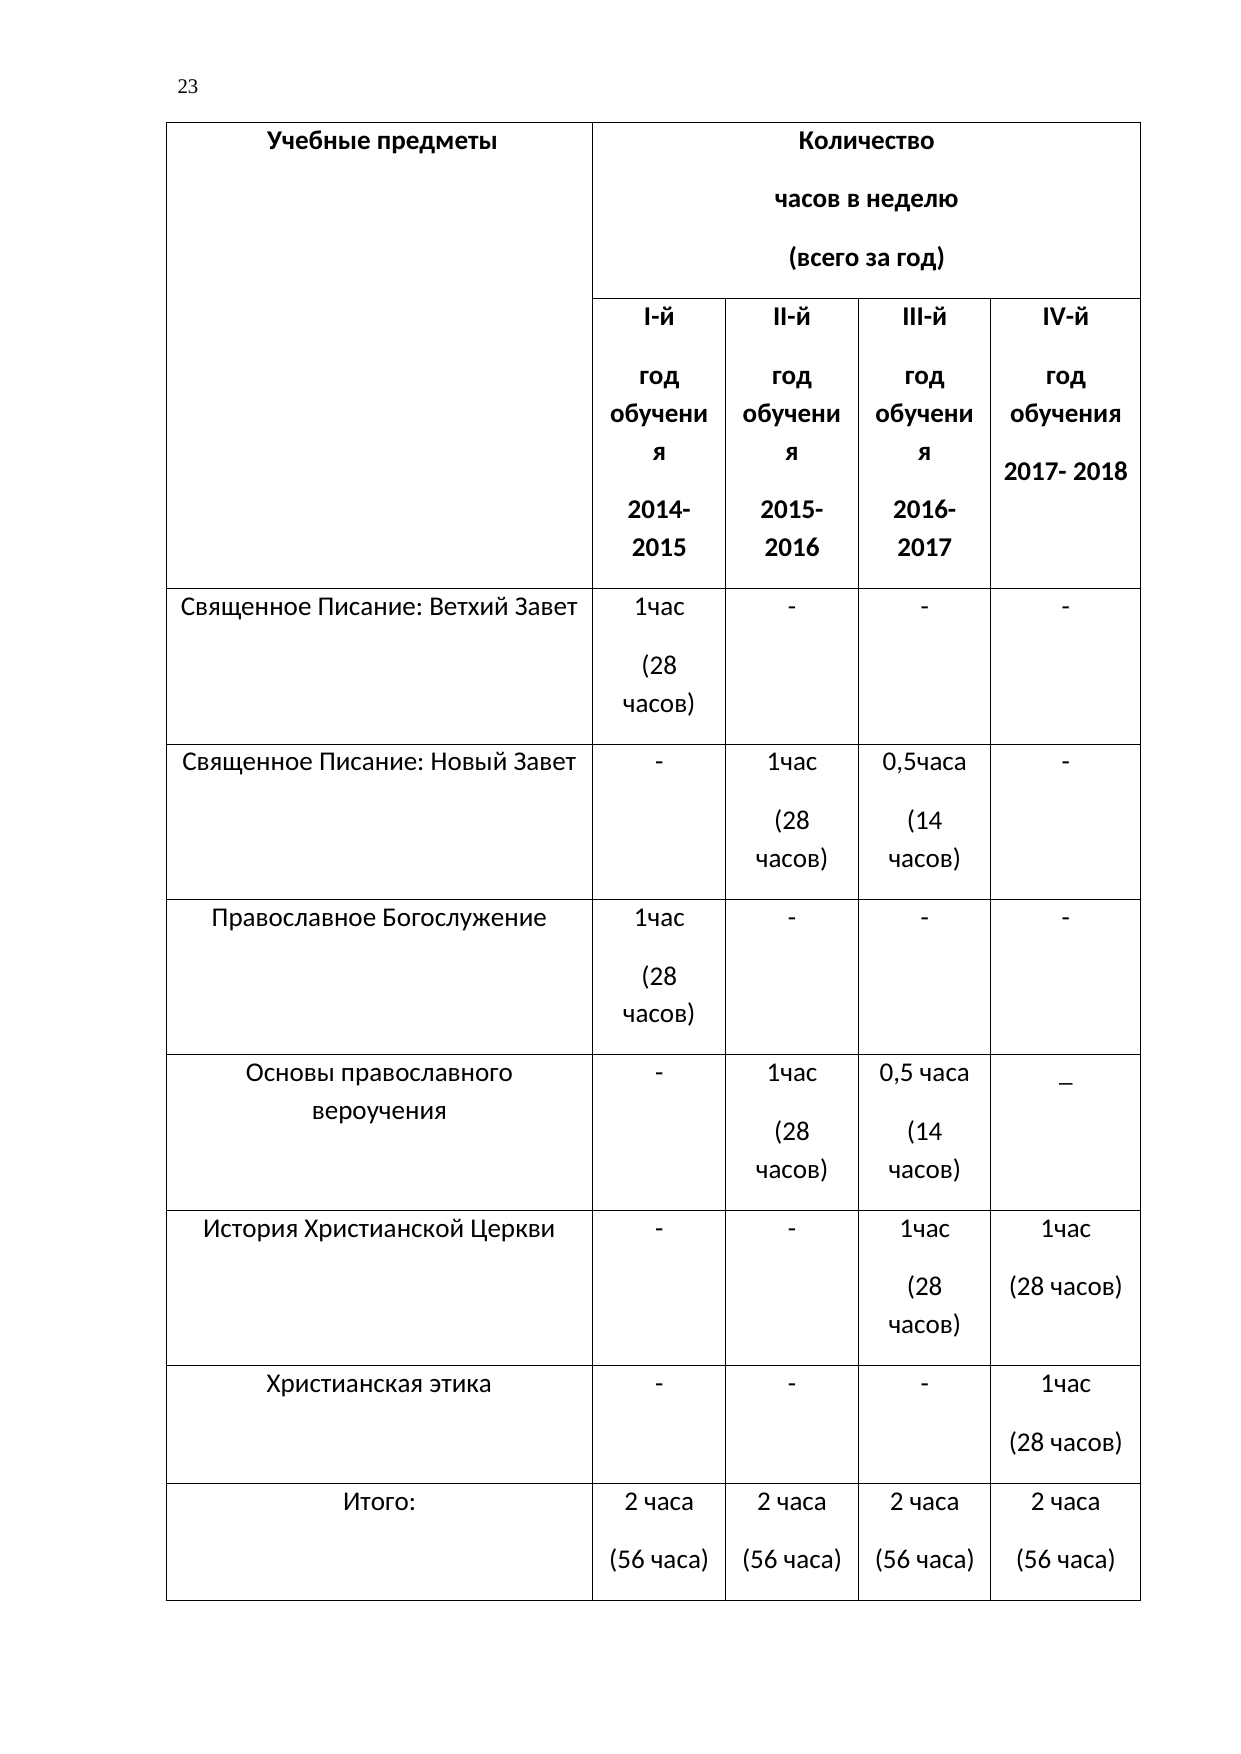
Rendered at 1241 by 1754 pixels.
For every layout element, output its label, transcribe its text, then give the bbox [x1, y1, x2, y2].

table_cell - [726, 900, 858, 1054]
table_cell 1час (28 часов) [991, 1211, 1140, 1365]
table_cell 1час (28 часов) [593, 900, 725, 1054]
table_cell I-й год обучения 2014-2015 [593, 299, 725, 588]
table_cell II-й год обучения 2015-2016 [726, 299, 858, 588]
table_cell - [726, 589, 858, 743]
table_cell - [859, 589, 990, 743]
table_cell 1час (28 часов) [593, 589, 725, 743]
table_cell 2 часа (56 часа) [726, 1484, 858, 1600]
table_cell Священное Писание: Ветхий Завет [167, 589, 592, 743]
table_cell - [593, 1055, 725, 1210]
table_cell Итого: [167, 1484, 592, 1600]
table_cell - [593, 745, 725, 899]
table_cell 2 часа (56 часа) [859, 1484, 990, 1600]
table_cell - [593, 1211, 725, 1365]
table_cell - [859, 1366, 990, 1483]
table_header Учебные предметы [167, 123, 592, 588]
table_cell Священное Писание: Новый Завет [167, 745, 592, 899]
table_header Количество часов в неделю (всего за год) [593, 123, 1140, 298]
table_cell Православное Богослужение [167, 900, 592, 1054]
table_cell 1час (28 часов) [726, 1055, 858, 1210]
table_cell Христианская этика [167, 1366, 592, 1483]
table_cell - [991, 900, 1140, 1054]
table_cell - [859, 900, 990, 1054]
table_cell 1час (28 часов) [726, 745, 858, 899]
table_cell - [991, 589, 1140, 743]
table_cell 0,5 часа (14 часов) [859, 1055, 990, 1210]
table_cell - [726, 1366, 858, 1483]
table_cell III-й год обучения 2016-2017 [859, 299, 990, 588]
table_cell - [593, 1366, 725, 1483]
table_cell Основы православного вероучения [167, 1055, 592, 1210]
table_cell - [726, 1211, 858, 1365]
table_cell 2 часа (56 часа) [991, 1484, 1140, 1600]
table_cell 0,5часа (14 часов) [859, 745, 990, 899]
table_cell 1час (28 часов) [859, 1211, 990, 1365]
table_cell IV-й год обучения 2017- 2018 [991, 299, 1140, 588]
table_cell - [991, 745, 1140, 899]
table_cell _ [991, 1055, 1140, 1210]
table_cell 2 часа (56 часа) [593, 1484, 725, 1600]
table_cell 1час (28 часов) [991, 1366, 1140, 1483]
table_cell История Христианской Церкви [167, 1211, 592, 1365]
